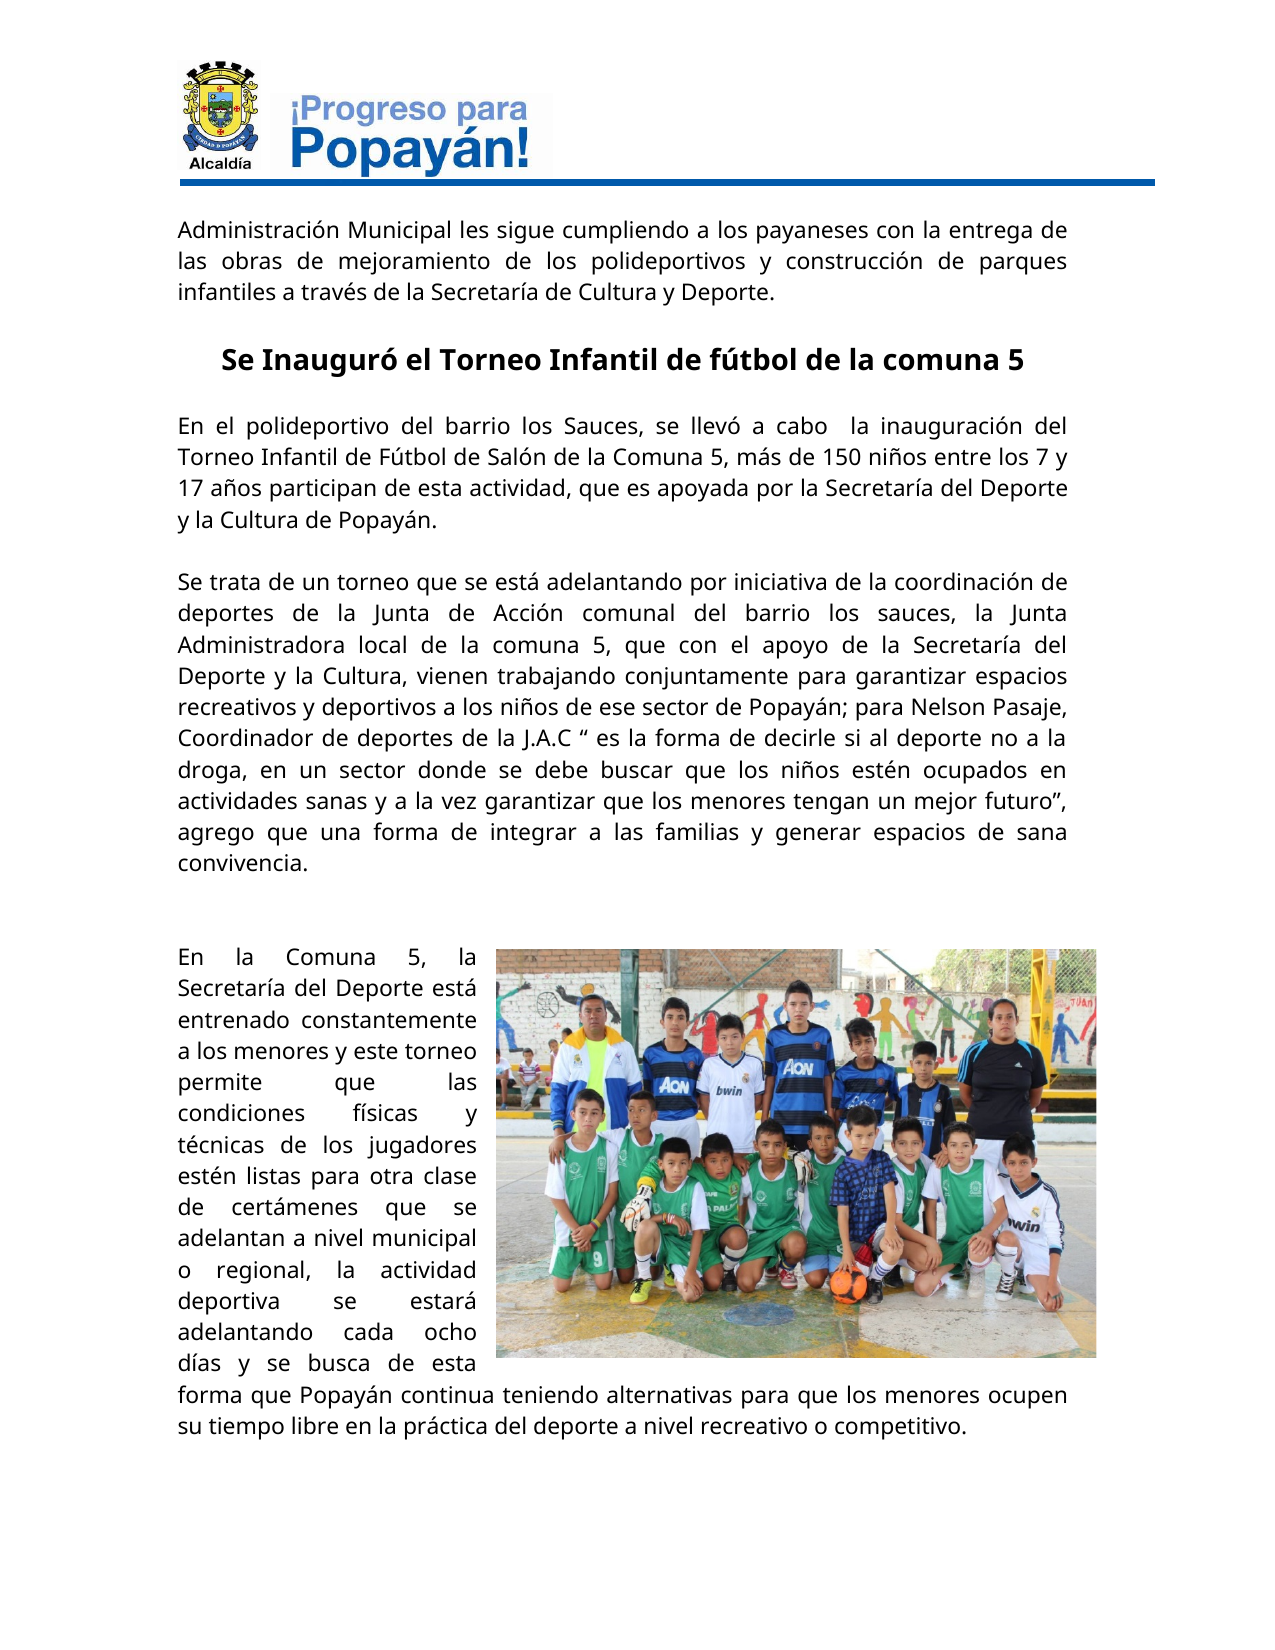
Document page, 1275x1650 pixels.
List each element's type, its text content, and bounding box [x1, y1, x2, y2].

picture [496, 949, 1097, 1358]
text En el polideportivo del barrio los Sauces, se llevó a cabo la inauguración del Torneo Infantil de Fútbol de Salón de la Comuna 5, más de 150 niños entre los 7 y 17 años participan de esta actividad, que es apoyada por la Secretaría del Deporte y la Cultura de Popayán. [177, 410, 1069, 535]
text Se trata de un torneo que se está adelantando por iniciativa de la coordinación de deportes de la Junta de Acción comunal del barrio los sauces, la Junta Administradora local de la comuna 5, que con el apoyo de la Secretaría del Deporte y la Cultura, vienen trabajando conjuntamente para garantizar espacios recreativos y deportivos a los niños de ese sector de Popayán; para Nelson Pasaje, Coordinador de deportes de la J.A.C “ es la forma de decirle si al deporte no a la droga, en un sector donde se debe buscar que los niños estén ocupados en actividades sanas y a la vez garantizar que los menores tengan un mejor futuro”, agrego que una forma de integrar a las familias y generar espacios de sana convivencia. [177, 566, 1069, 878]
picture [180, 179, 1155, 186]
text Se Inauguró el Torneo Infantil de fútbol de la comuna 5 [177, 339, 1069, 378]
text Administración Municipal les sigue cumpliendo a los payaneses con la entrega de las obras de mejoramiento de los polideportivos y construcción de parques infantiles a través de la Secretaría de Cultura y Deporte. [177, 214, 1069, 308]
picture [177, 60, 261, 170]
picture [270, 93, 553, 178]
